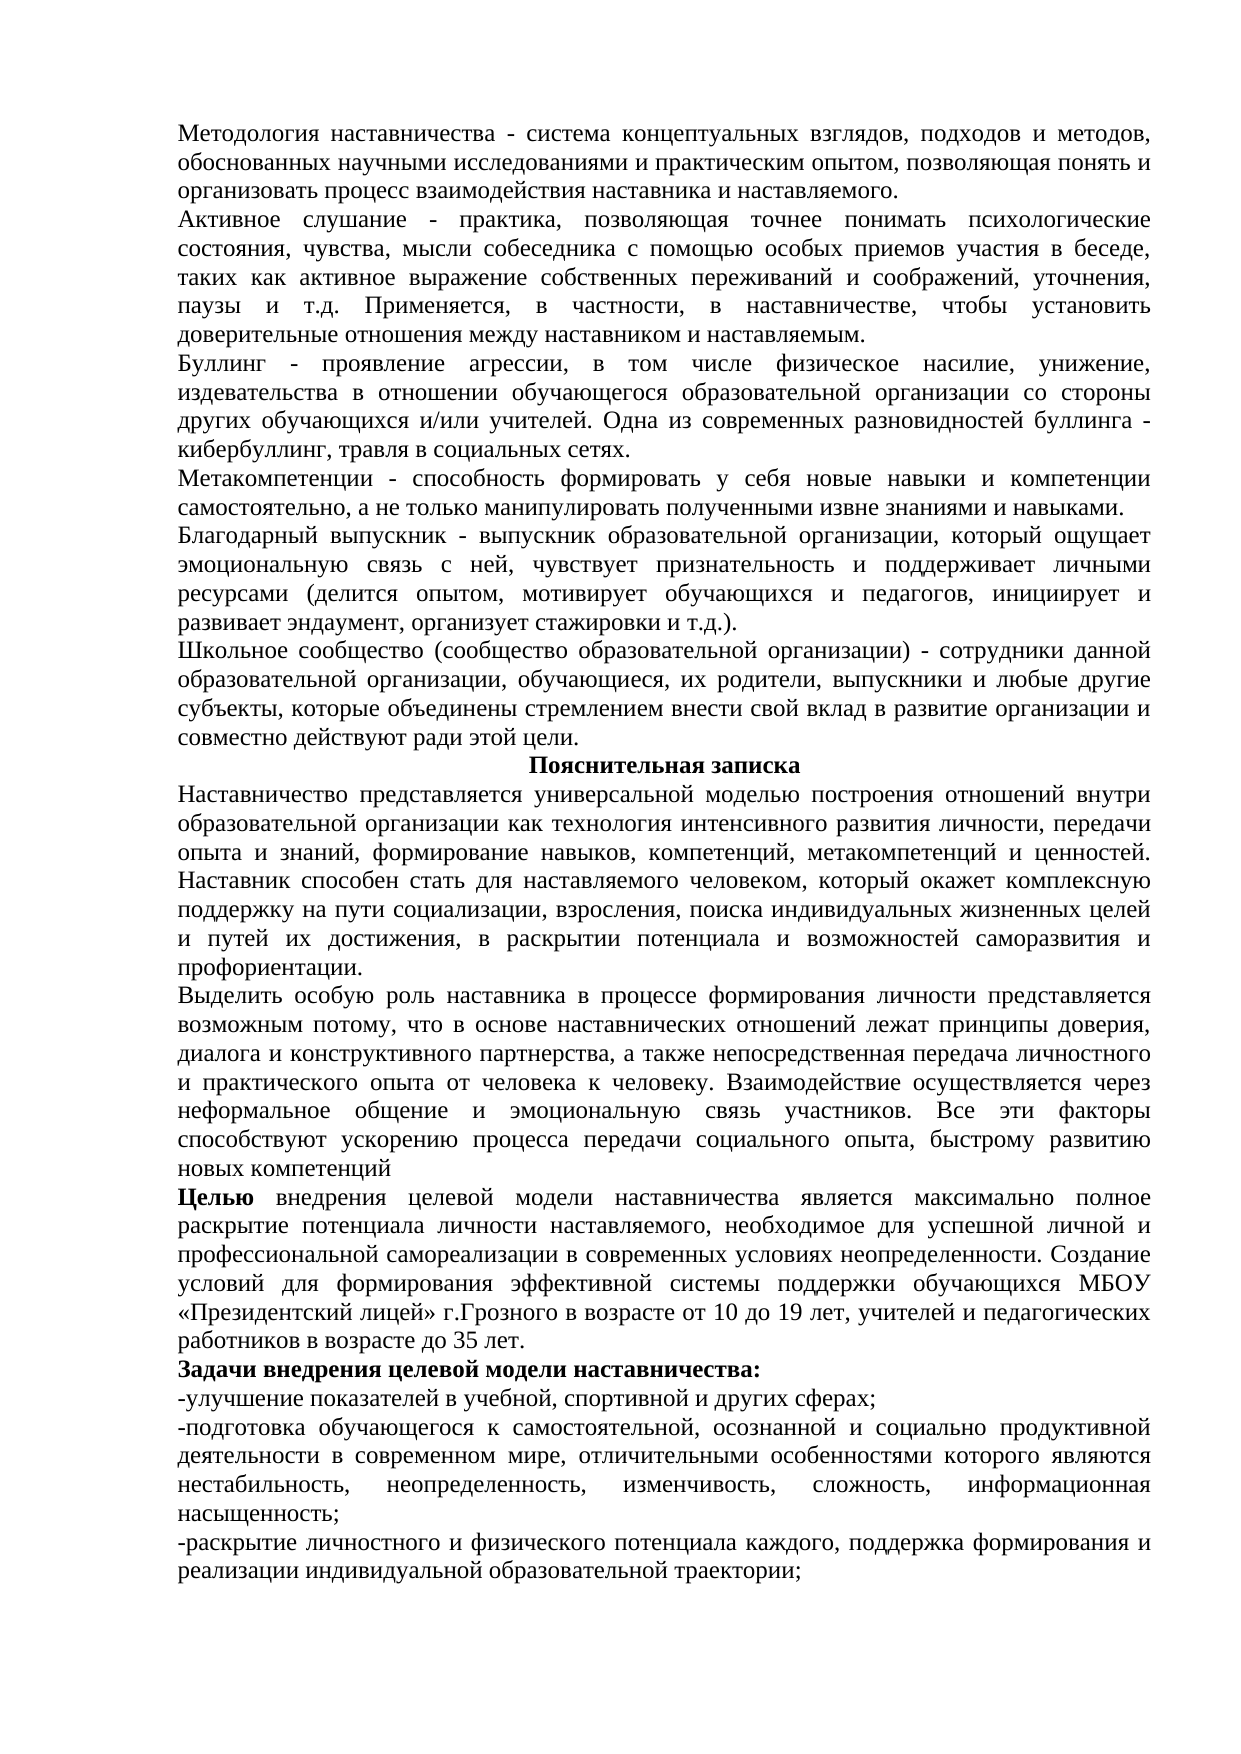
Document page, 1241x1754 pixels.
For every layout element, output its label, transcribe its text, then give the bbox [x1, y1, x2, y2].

text Активное слушание - практика, позволяющая точнее понимать психологические состояния, чувства, мысли собеседника с помощью особых приемов участия в беседе, таких как активное выражение собственных переживаний и соображений, уточнения, паузы и т.д. Применяется, в частности, в наставничестве, чтобы установить доверительные отношения между наставником и наставляемым. [177, 204, 1152, 348]
text Задачи внедрения целевой модели наставничества: [177, 1354, 1152, 1383]
text Наставничество представляется универсальной моделью построения отношений внутри образовательной организации как технология интенсивного развития личности, передачи опыта и знаний, формирование навыков, компетенций, метакомпетенций и ценностей. Наставник способен стать для наставляемого человеком, который окажет комплексную поддержку на пути социализации, взросления, поиска индивидуальных жизненных целей и путей их достижения, в раскрытии потенциала и возможностей саморазвития и профориентации. [177, 779, 1152, 981]
text Школьное сообщество (сообщество образовательной организации) - сотрудники данной образовательной организации, обучающиеся, их родители, выпускники и любые другие субъекты, которые объединены стремлением внести свой вклад в развитие организации и совместно действуют ради этой цели. [177, 636, 1152, 751]
text Благодарный выпускник - выпускник образовательной организации, который ощущает эмоциональную связь с ней, чувствует признательность и поддерживает личными ресурсами (делится опытом, мотивирует обучающихся и педагогов, инициирует и развивает эндаумент, организует стажировки и т.д.). [177, 521, 1152, 636]
text Целью внедрения целевой модели наставничества является максимально полное раскрытие потенциала личности наставляемого, необходимое для успешной личной и профессиональной самореализации в современных условиях неопределенности. Создание условий для формирования эффективной системы поддержки обучающихся МБОУ «Президентский лицей» г.Грозного в возрасте от 10 до 19 лет, учителей и педагогических работников в возрасте до 35 лет. [177, 1182, 1152, 1354]
text Методология наставничества - система концептуальных взглядов, подходов и методов, обоснованных научными исследованиями и практическим опытом, позволяющая понять и организовать процесс взаимодействия наставника и наставляемого. [177, 118, 1152, 204]
text -подготовка обучающегося к самостоятельной, осознанной и социально продуктивной деятельности в современном мире, отличительными особенностями которого являются нестабильность, неопределенность, изменчивость, сложность, информационная насыщенность; [177, 1412, 1152, 1527]
text Метакомпетенции - способность формировать у себя новые навыки и компетенции самостоятельно, а не только манипулировать полученными извне знаниями и навыками. [177, 463, 1152, 521]
text -раскрытие личностного и физического потенциала каждого, поддержка формирования и реализации индивидуальной образовательной траектории; [177, 1527, 1152, 1584]
text -улучшение показателей в учебной, спортивной и других сферах; [177, 1383, 1152, 1412]
text Буллинг - проявление агрессии, в том числе физическое насилие, унижение, издевательства в отношении обучающегося образовательной организации со стороны других обучающихся и/или учителей. Одна из современных разновидностей буллинга - кибербуллинг, травля в социальных сетях. [177, 348, 1152, 463]
text Пояснительная записка [177, 751, 1152, 779]
text Выделить особую роль наставника в процессе формирования личности представляется возможным потому, что в основе наставнических отношений лежат принципы доверия, диалога и конструктивного партнерства, а также непосредственная передача личностного и практического опыта от человека к человеку. Взаимодействие осуществляется через неформальное общение и эмоциональную связь участников. Все эти факторы способствуют ускорению процесса передачи социального опыта, быстрому развитию новых компетенций [177, 981, 1152, 1182]
